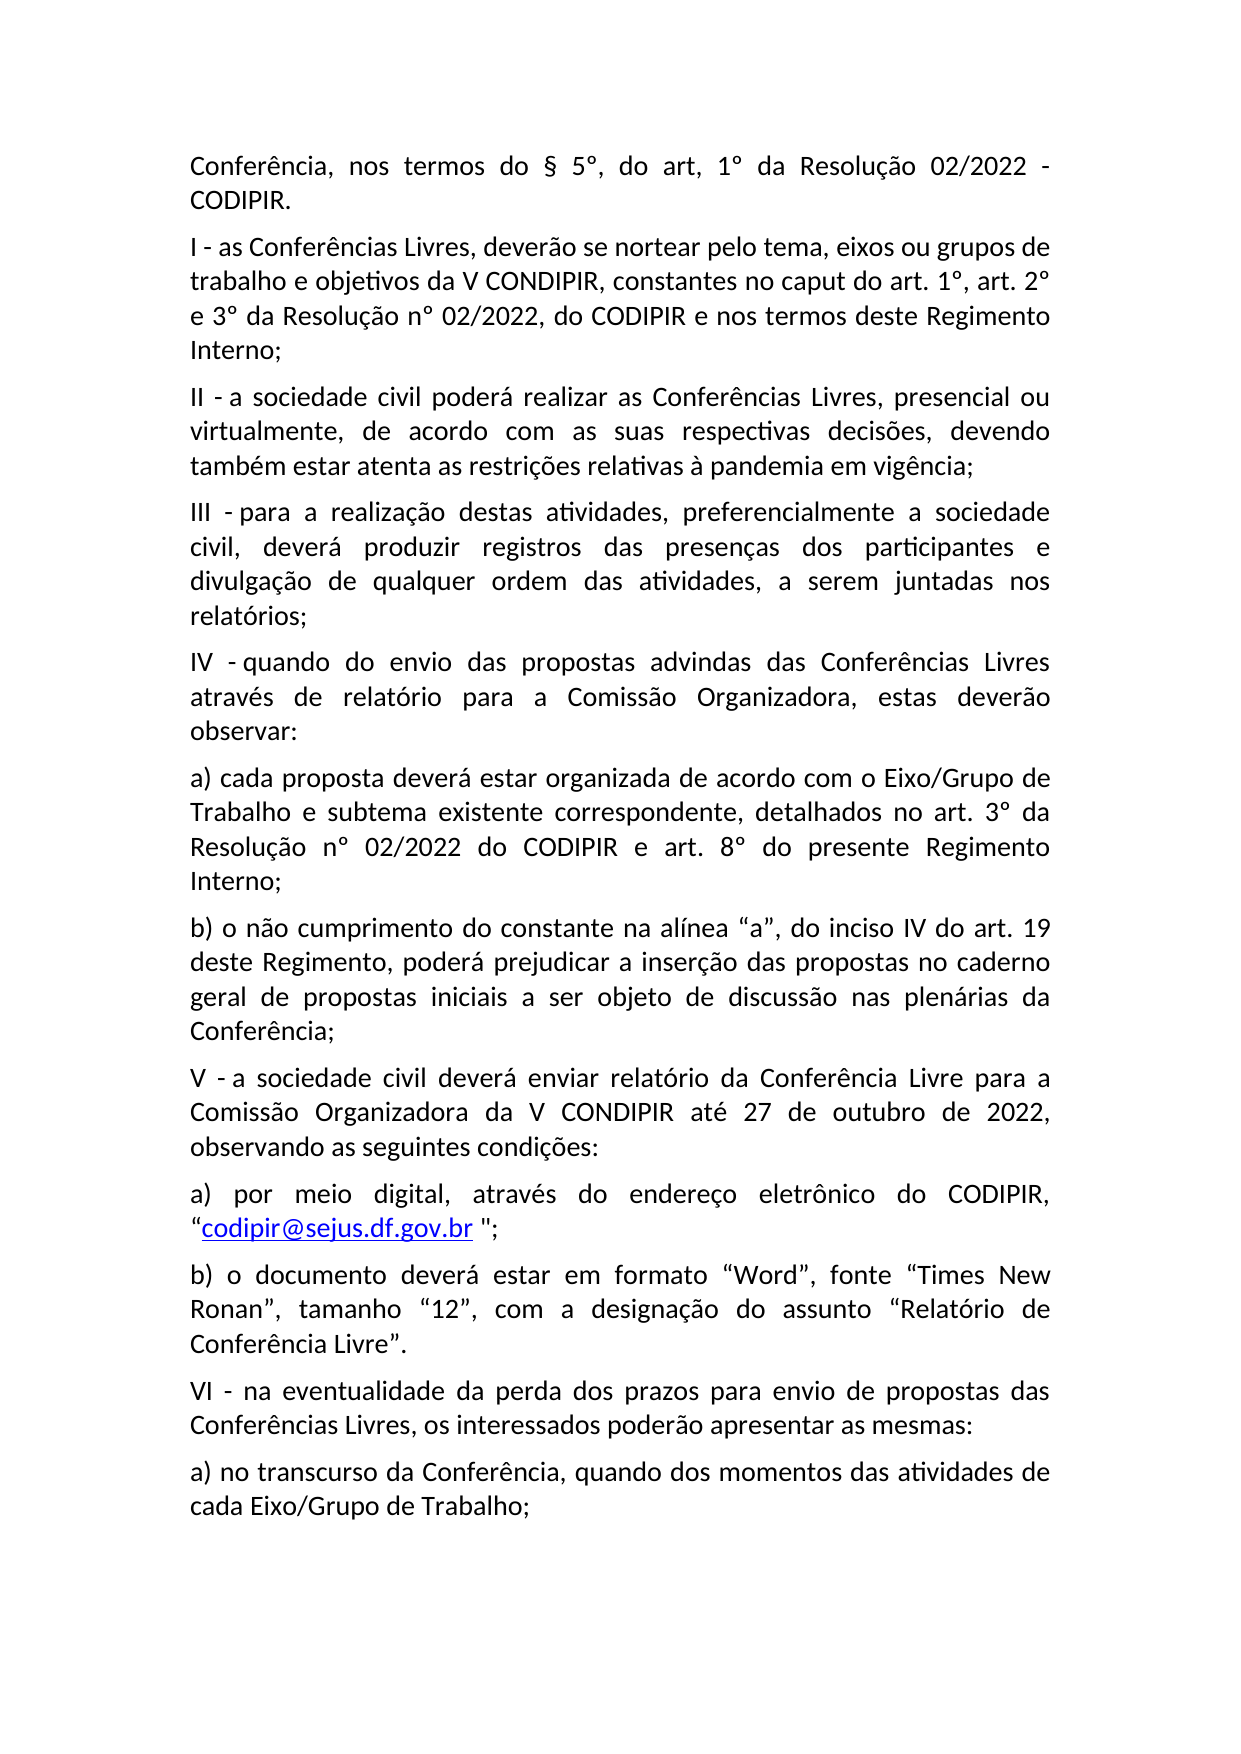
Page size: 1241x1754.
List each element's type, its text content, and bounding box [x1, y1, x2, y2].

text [190, 148, 1051, 216]
text V - a sociedade civil deverá enviar relatório da Conferência Livre para a Comissão Organizadora da V CONDIPIR até 27 de outubro de 2022, observando as seguintes condições: [190, 1060, 1051, 1163]
text II - a sociedade civil poderá realizar as Conferências Livres, presencial ou virtualmente, de acordo com as suas respectivas decisões, devendo também estar atenta as restrições relativas à pandemia em vigência; [190, 379, 1051, 482]
text a) por meio digital, através do endereço eletrônico do CODIPIR, “codipir@sejus.df.gov.br "; [190, 1176, 1051, 1244]
text b) o não cumprimento do constante na alínea “a”, do inciso IV do art. 19 deste Regimento, poderá prejudicar a inserção das propostas no caderno geral de propostas iniciais a ser objeto de discussão nas plenárias da Conferência; [190, 910, 1051, 1048]
text III - para a realização destas atividades, preferencialmente a sociedade civil, deverá produzir registros das presenças dos participantes e divulgação de qualquer ordem das atividades, a serem juntadas nos relatórios; [190, 494, 1051, 632]
text a) cada proposta deverá estar organizada de acordo com o Eixo/Grupo de Trabalho e subtema existente correspondente, detalhados no art. 3º da Resolução nº 02/2022 do CODIPIR e art. 8º do presente Regimento Interno; [190, 760, 1051, 898]
text b) o documento deverá estar em formato “Word”, fonte “Times New Ronan”, tamanho “12”, com a designação do assunto “Relatório de Conferência Livre”. [190, 1257, 1051, 1360]
text I - as Conferências Livres, deverão se nortear pelo tema, eixos ou grupos de trabalho e objetivos da V CONDIPIR, constantes no caput do art. 1º, art. 2º e 3º da Resolução nº 02/2022, do CODIPIR e nos termos deste Regimento Interno; [190, 229, 1051, 366]
text VI - na eventualidade da perda dos prazos para envio de propostas das Conferências Livres, os interessados poderão apresentar as mesmas: [190, 1373, 1051, 1441]
text a) no transcurso da Conferência, quando dos momentos das atividades de cada Eixo/Grupo de Trabalho; [190, 1454, 1051, 1523]
text IV - quando do envio das propostas advindas das Conferências Livres através de relatório para a Comissão Organizadora, estas deverão observar: [190, 644, 1051, 748]
